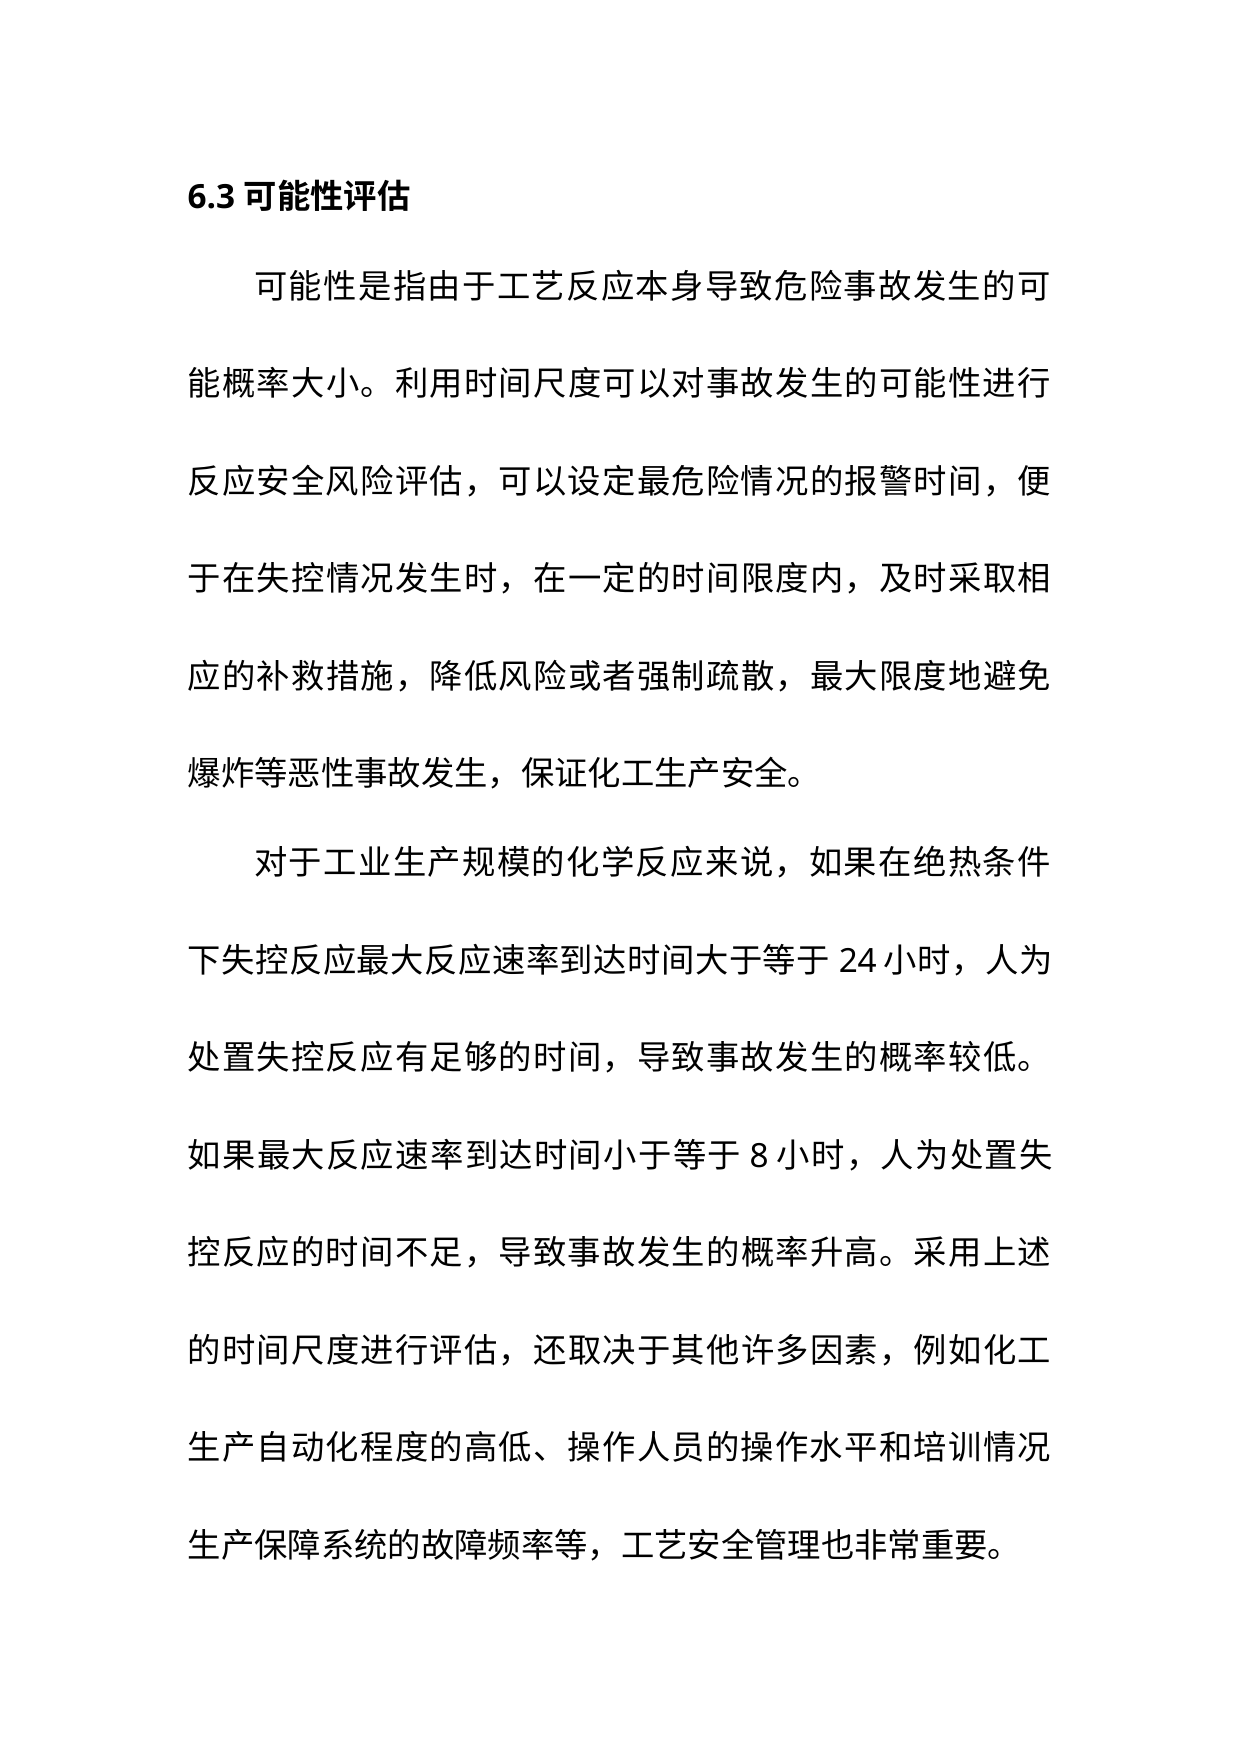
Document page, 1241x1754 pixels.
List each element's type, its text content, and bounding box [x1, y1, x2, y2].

text 对于工业生产规模的化学反应来说，如果在绝热条件下失控反应最大反应速率到达时间大于等于24小时，人为处置失控反应有足够的时间，导致事故发生的概率较低。如果最大反应速率到达时间小于等于8小时，人为处置失控反应的时间不足，导致事故发生的概率升高。采用上述的时间尺度进行评估，还取决于其他许多因素，例如化工生产自动化程度的高低、操作人员的操作水平和培训情况、生产保障系统的故障频率等，工艺安全管理也非常重要。 [187, 828, 1053, 1575]
text 6.3 可能性评估 [187, 162, 1053, 227]
text 可能性是指由于工艺反应本身导致危险事故发生的可能概率大小。利用时间尺度可以对事故发生的可能性进行反应安全风险评估，可以设定最危险情况的报警时间，便于在失控情况发生时，在一定的时间限度内，及时采取相应的补救措施，降低风险或者强制疏散，最大限度地避免爆炸等恶性事故发生，保证化工生产安全。 [187, 251, 1053, 804]
